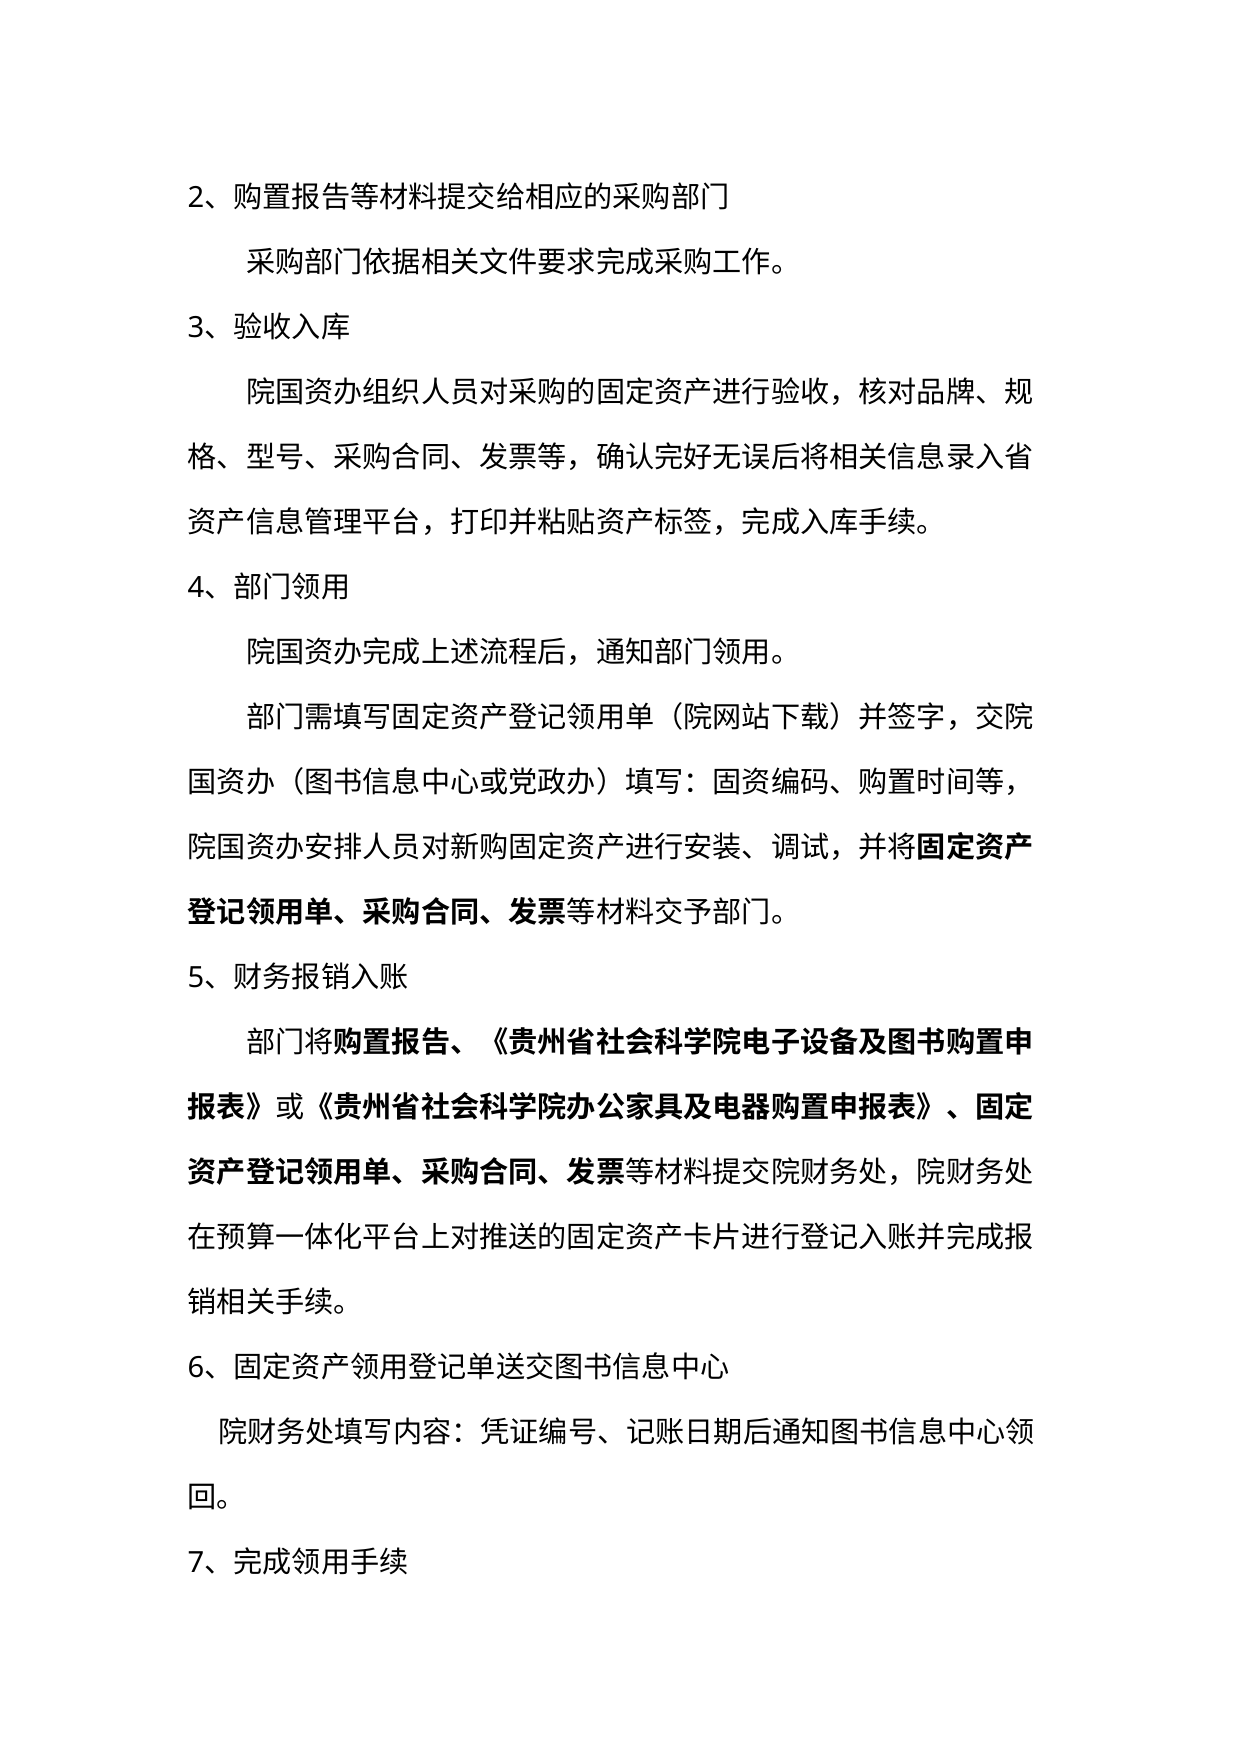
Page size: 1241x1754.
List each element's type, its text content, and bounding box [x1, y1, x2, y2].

list 部门将购置报告、《贵州省社会科学院电子设备及图书购置申报表》或《贵州省社会科学院办公家具及电器购置申报表》、固定资产登记领用单、采购合同、发票等材料提交院财务处，院财务处在预算一体化平台上对推送的固定资产卡片进行登记入账并完成报销相关手续。 [187, 1007, 1053, 1332]
list 5、财务报销入账 [187, 942, 1053, 1007]
list 院国资办完成上述流程后，通知部门领用。 [187, 617, 1053, 682]
list 7、完成领用手续 [187, 1527, 1053, 1592]
list 3、验收入库 [187, 292, 1053, 357]
list 采购部门依据相关文件要求完成采购工作。 [187, 227, 1053, 292]
list 院财务处填写内容：凭证编号、记账日期后通知图书信息中心领回。 [187, 1397, 1053, 1527]
list 2、购置报告等材料提交给相应的采购部门 [187, 162, 1053, 227]
list 4、部门领用 [187, 552, 1053, 617]
list 部门需填写固定资产登记领用单（院网站下载）并签字，交院国资办（图书信息中心或党政办）填写：固资编码、购置时间等，院国资办安排人员对新购固定资产进行安装、调试，并将固定资产登记领用单、采购合同、发票等材料交予部门。 [187, 682, 1053, 942]
list 6、固定资产领用登记单送交图书信息中心 [187, 1332, 1053, 1397]
list 院国资办组织人员对采购的固定资产进行验收，核对品牌、规格、型号、采购合同、发票等，确认完好无误后将相关信息录入省资产信息管理平台，打印并粘贴资产标签，完成入库手续。 [187, 357, 1053, 552]
